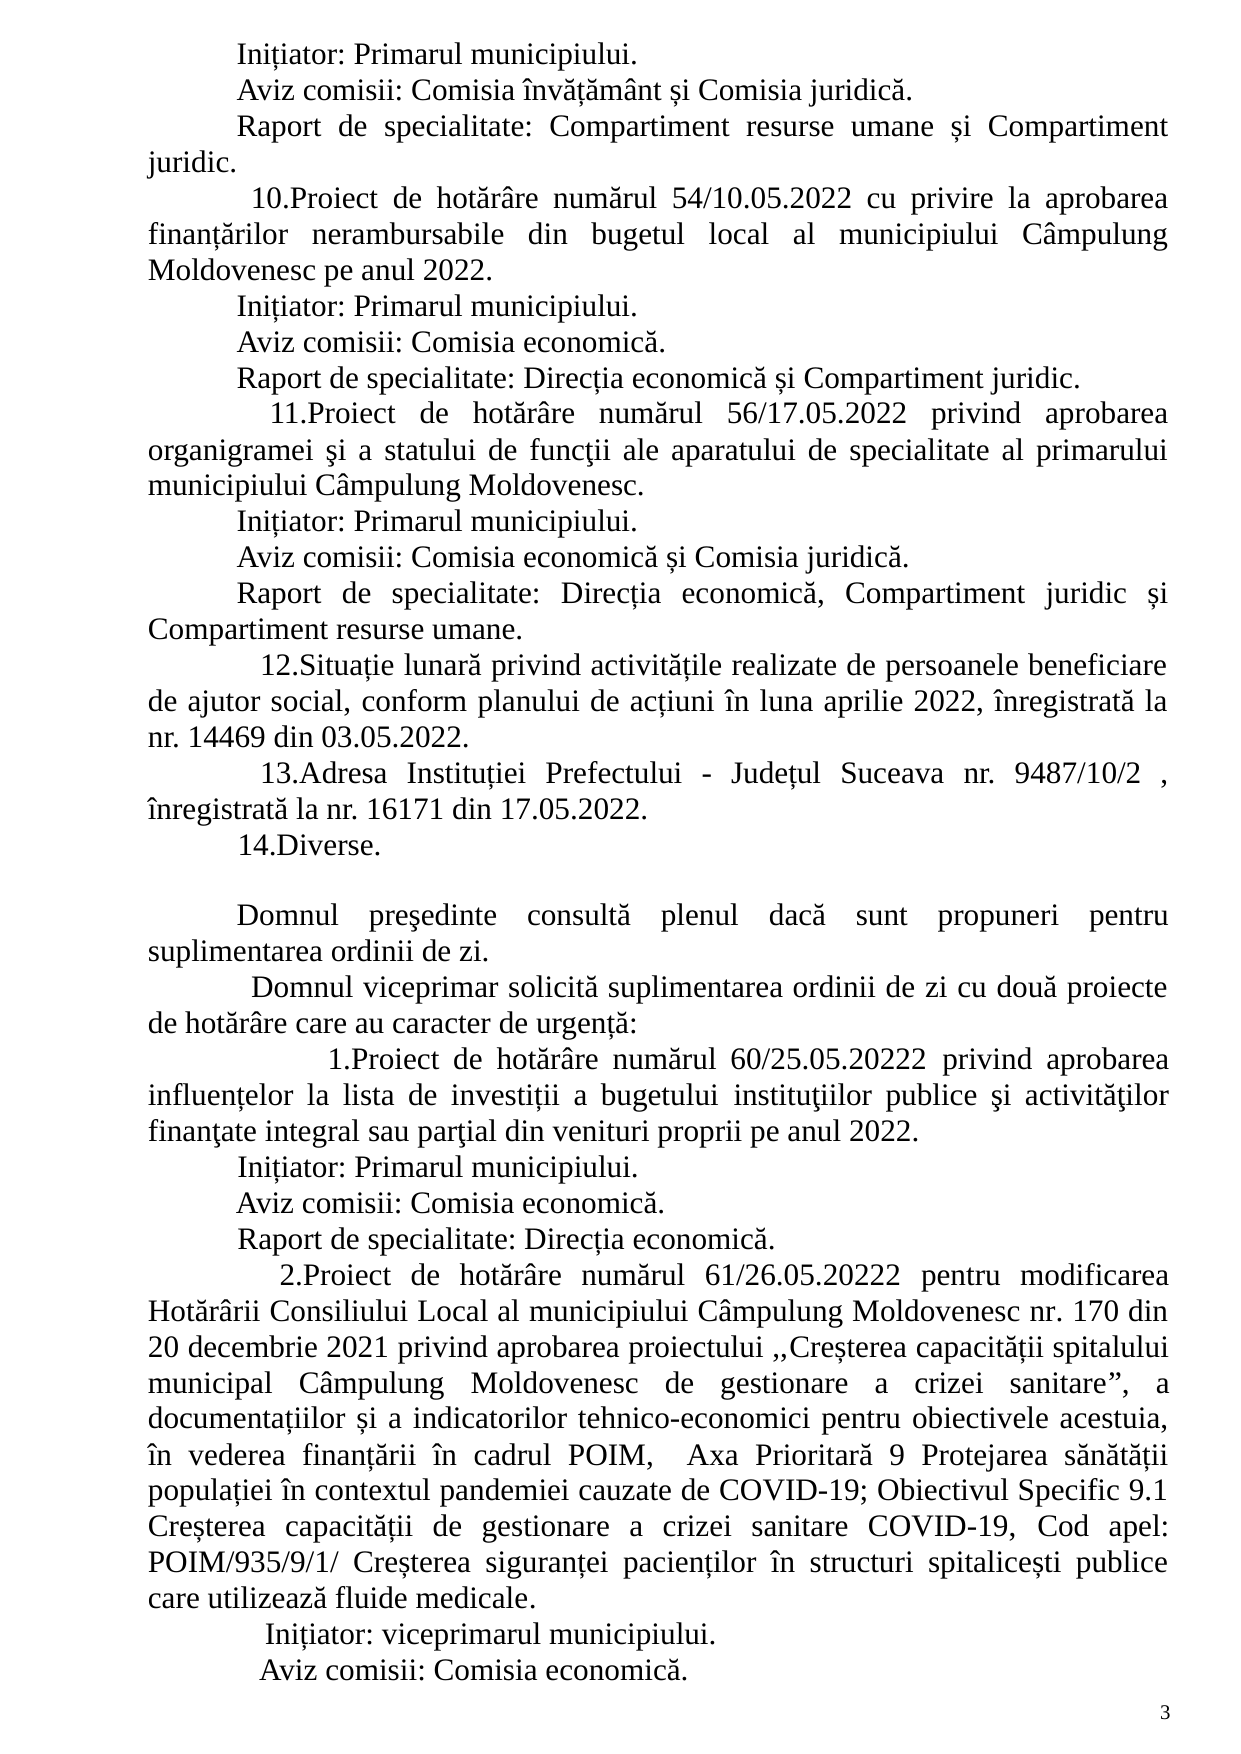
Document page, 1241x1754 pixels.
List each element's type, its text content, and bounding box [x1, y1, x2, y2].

text Inițiator: viceprimarul municipiului. [148, 1615, 1169, 1651]
text Raport de specialitate: Direcția economică, Compartiment juridic și Compartiment resurse umane. [148, 574, 1169, 646]
text 2.Proiect de hotărâre numărul 61/26.05.20222 pentru modificarea Hotărârii Consiliului Local al municipiului Câmpulung Moldovenesc nr. 170 din 20 decembrie 2021 privind aprobarea proiectului ,,Creșterea capacității spitalului municipal Câmpulung Moldovenesc de gestionare a crizei sanitare”, a documentațiilor și a indicatorilor tehnico-economici pentru obiectivele acestuia, în vederea finanțării în cadrul POIM, Axa Prioritară 9 Protejarea sănătății populației în contextul pandemiei cauzate de COVID-19; Obiectivul Specific 9.1 Creșterea capacității de gestionare a crizei sanitare COVID-19, Cod apel: POIM/935/9/1/ Creșterea siguranței pacienților în structuri spitalicești publice care utilizează fluide medicale. [148, 1256, 1169, 1615]
text Domnul viceprimar solicită suplimentarea ordinii de zi cu două proiecte de hotărâre care au caracter de urgență: [148, 968, 1169, 1040]
text Inițiator: Primarul municipiului. [148, 35, 1169, 71]
text Raport de specialitate: Compartiment resurse umane și Compartiment juridic. [148, 107, 1169, 179]
text 10.Proiect de hotărâre numărul 54/10.05.2022 cu privire la aprobarea finanțărilor nerambursabile din bugetul local al municipiului Câmpulung Moldovenesc pe anul 2022. [148, 179, 1169, 287]
text Domnul preşedinte consultă plenul dacă sunt propuneri pentru suplimentarea ordinii de zi. [148, 897, 1169, 968]
text Aviz comisii: Comisia economică și Comisia juridică. [148, 538, 1169, 574]
text Inițiator: Primarul municipiului. [148, 287, 1169, 323]
text 12.Situație lunară privind activitățile realizate de persoanele beneficiare de ajutor social, conform planului de acțiuni în luna aprilie 2022, înregistrată la nr. 14469 din 03.05.2022. [148, 646, 1169, 754]
text Inițiator: Primarul municipiului. [148, 503, 1169, 538]
text 1.Proiect de hotărâre numărul 60/25.05.20222 privind aprobarea influențelor la lista de investiții a bugetului instituţiilor publice şi activităţilor finanţate integral sau parţial din venituri proprii pe anul 2022. [148, 1040, 1169, 1148]
text 14.Diverse. [148, 826, 1169, 862]
text Aviz comisii: Comisia economică. [148, 1651, 1169, 1687]
text Aviz comisii: Comisia economică. [148, 323, 1169, 359]
text 11.Proiect de hotărâre numărul 56/17.05.2022 privind aprobarea organigramei şi a statului de funcţii ale aparatului de specialitate al primarului municipiului Câmpulung Moldovenesc. [148, 395, 1169, 503]
text Raport de specialitate: Direcția economică și Compartiment juridic. [148, 359, 1169, 395]
text Aviz comisii: Comisia economică. [148, 1184, 1169, 1220]
text Aviz comisii: Comisia învățământ și Comisia juridică. [148, 71, 1169, 107]
text Raport de specialitate: Direcția economică. [148, 1220, 1169, 1256]
text Inițiator: Primarul municipiului. [148, 1148, 1169, 1184]
text 13.Adresa Instituției Prefectului - Județul Suceava nr. 9487/10/2 , înregistrată la nr. 16171 din 17.05.2022. [148, 754, 1169, 826]
